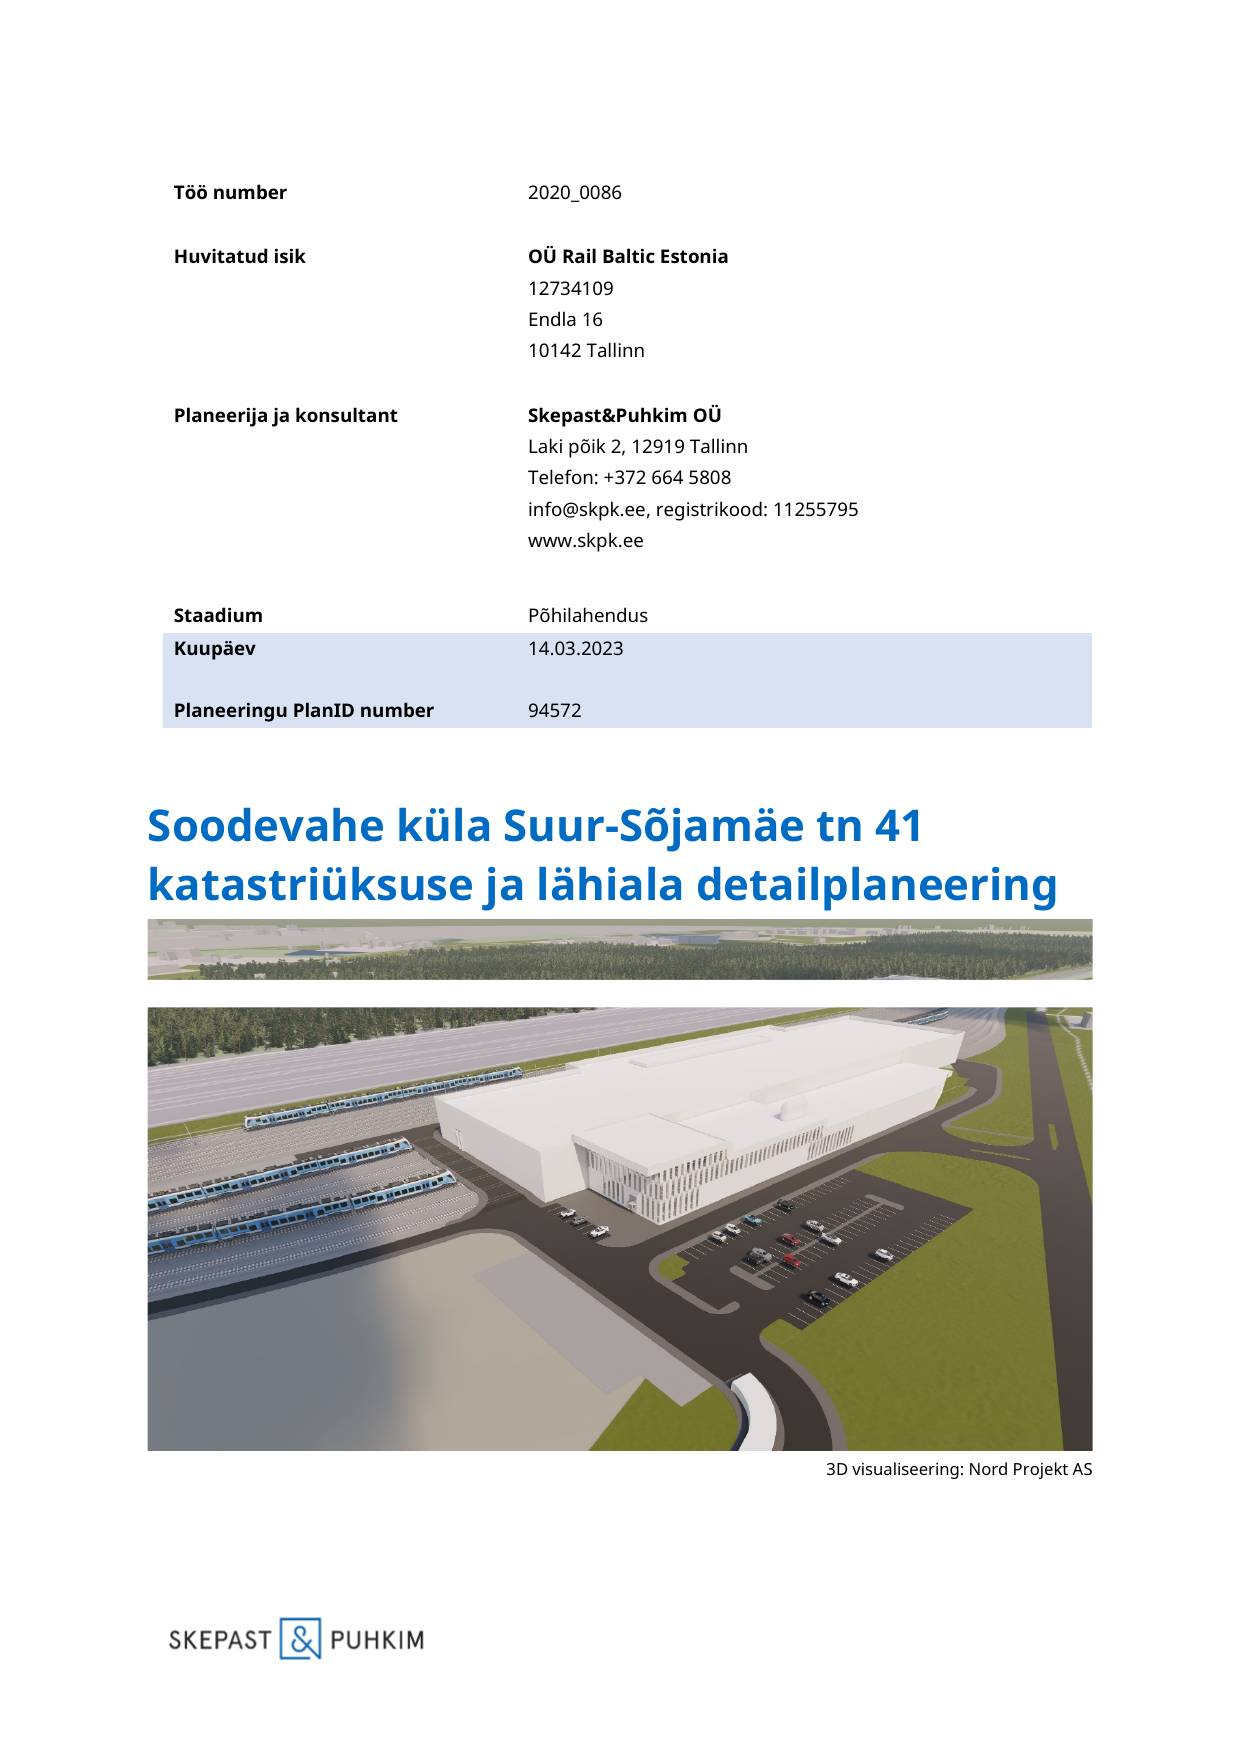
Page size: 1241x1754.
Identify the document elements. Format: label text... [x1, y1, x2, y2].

text 3D visualiseering: Nord Projekt AS [148, 1457, 1092, 1480]
table_cell OÜ Rail Baltic Estonia 12734109 Endla 16 10142 Tallinn [517, 241, 1092, 400]
table_header 2020_0086 [517, 177, 1092, 241]
table_cell Planeerija ja konsultant [163, 400, 517, 600]
table_cell 14.03.2023 94572 [517, 633, 1092, 728]
table_cell Kuupäev Planeeringu PlanID number [163, 633, 517, 728]
table_cell Huvitatud isik [163, 241, 517, 400]
table_cell Staadium [163, 600, 517, 633]
picture [147, 1580, 450, 1699]
subtitle Soodevahe küla Suur-Sõjamäe tn 41 katastriüksuse ja lähiala detailplaneering [148, 794, 1181, 913]
picture [147, 919, 1093, 979]
table_cell Skepast&Puhkim OÜ Laki põik 2, 12919 Tallinn Telefon: +372 664 5808 info@skpk.ee, registrikood: 11255795 www.skpk.ee [517, 400, 1092, 600]
table_cell Põhilahendus [517, 600, 1092, 633]
table_header Töö number [163, 177, 517, 241]
picture [147, 1008, 1093, 1451]
